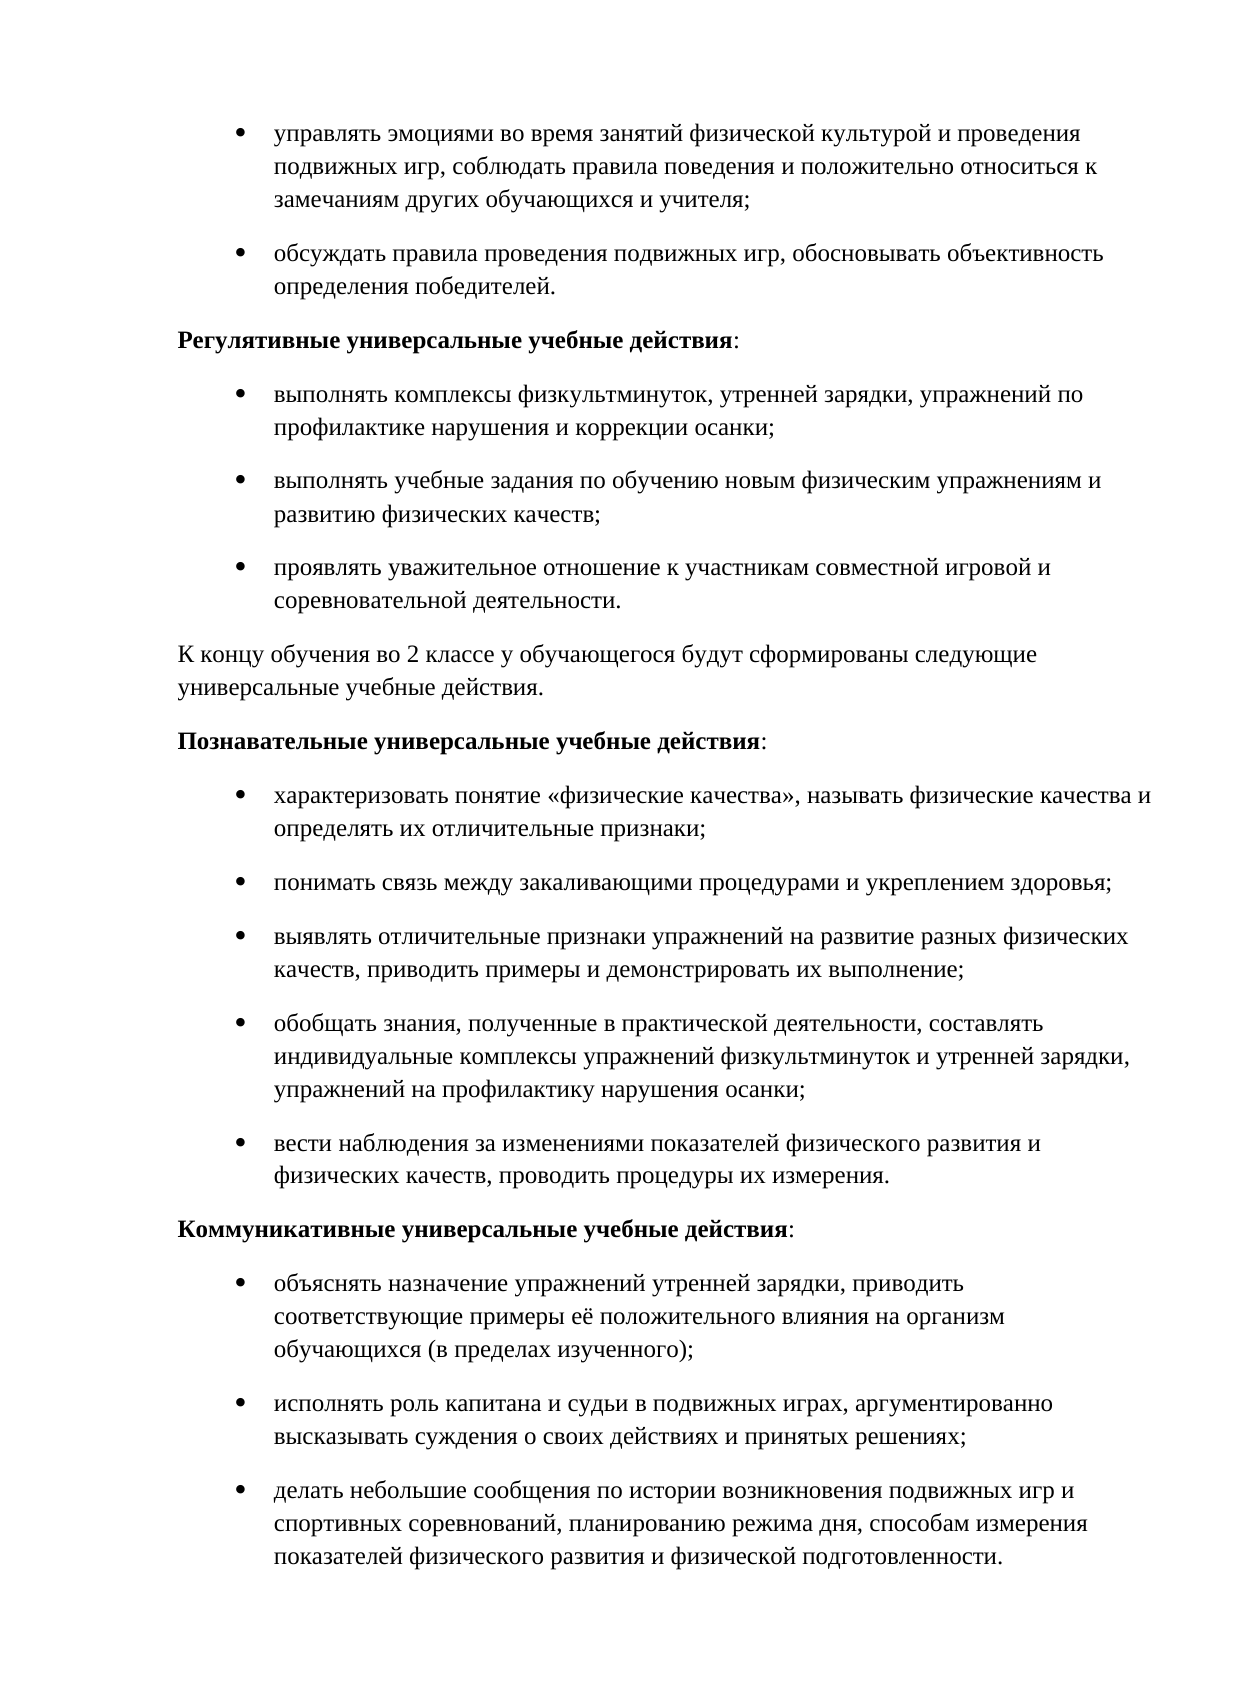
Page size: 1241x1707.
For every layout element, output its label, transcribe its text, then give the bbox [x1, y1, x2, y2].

list характеризовать понятие «физические качества», называть физические качества и определять их отличительные признаки; [236, 780, 1152, 842]
list обсуждать правила проведения подвижных игр, обосновывать объективность определения победителей. [236, 238, 1152, 300]
list понимать связь между закаливающими процедурами и укреплением здоровья; [236, 867, 1152, 896]
text Регулятивные универсальные учебные действия: [177, 325, 1152, 354]
text К концу обучения во 2 классе у обучающегося будут сформированы следующие универсальные учебные действия. [177, 639, 1152, 701]
text Коммуникативные универсальные учебные действия: [177, 1214, 1152, 1243]
list выявлять отличительные признаки упражнений на развитие разных физических качеств, приводить примеры и демонстрировать их выполнение; [236, 921, 1152, 983]
list делать небольшие сообщения по истории возникновения подвижных игр и спортивных соревнований, планированию режима дня, способам измерения показателей физического развития и физической подготовленности. [236, 1475, 1152, 1570]
list обобщать знания, полученные в практической деятельности, составлять индивидуальные комплексы упражнений физкультминуток и утренней зарядки, упражнений на профилактику нарушения осанки; [236, 1008, 1152, 1102]
text Познавательные универсальные учебные действия: [177, 726, 1152, 755]
list проявлять уважительное отношение к участникам совместной игровой и соревновательной деятельности. [236, 552, 1152, 614]
list управлять эмоциями во время занятий физической культурой и проведения подвижных игр, соблюдать правила поведения и положительно относиться к замечаниям других обучающихся и учителя; [236, 118, 1152, 213]
list объяснять назначение упражнений утренней зарядки, приводить соответствующие примеры её положительного влияния на организм обучающихся (в пределах изученного); [236, 1268, 1152, 1363]
list выполнять учебные задания по обучению новым физическим упражнениям и развитию физических качеств; [236, 466, 1152, 527]
list вести наблюдения за изменениями показателей физического развития и физических качеств, проводить процедуры их измерения. [236, 1128, 1152, 1189]
list исполнять роль капитана и судьи в подвижных играх, аргументированно высказывать суждения о своих действиях и принятых решениях; [236, 1388, 1152, 1450]
list выполнять комплексы физкультминуток, утренней зарядки, упражнений по профилактике нарушения и коррекции осанки; [236, 379, 1152, 441]
